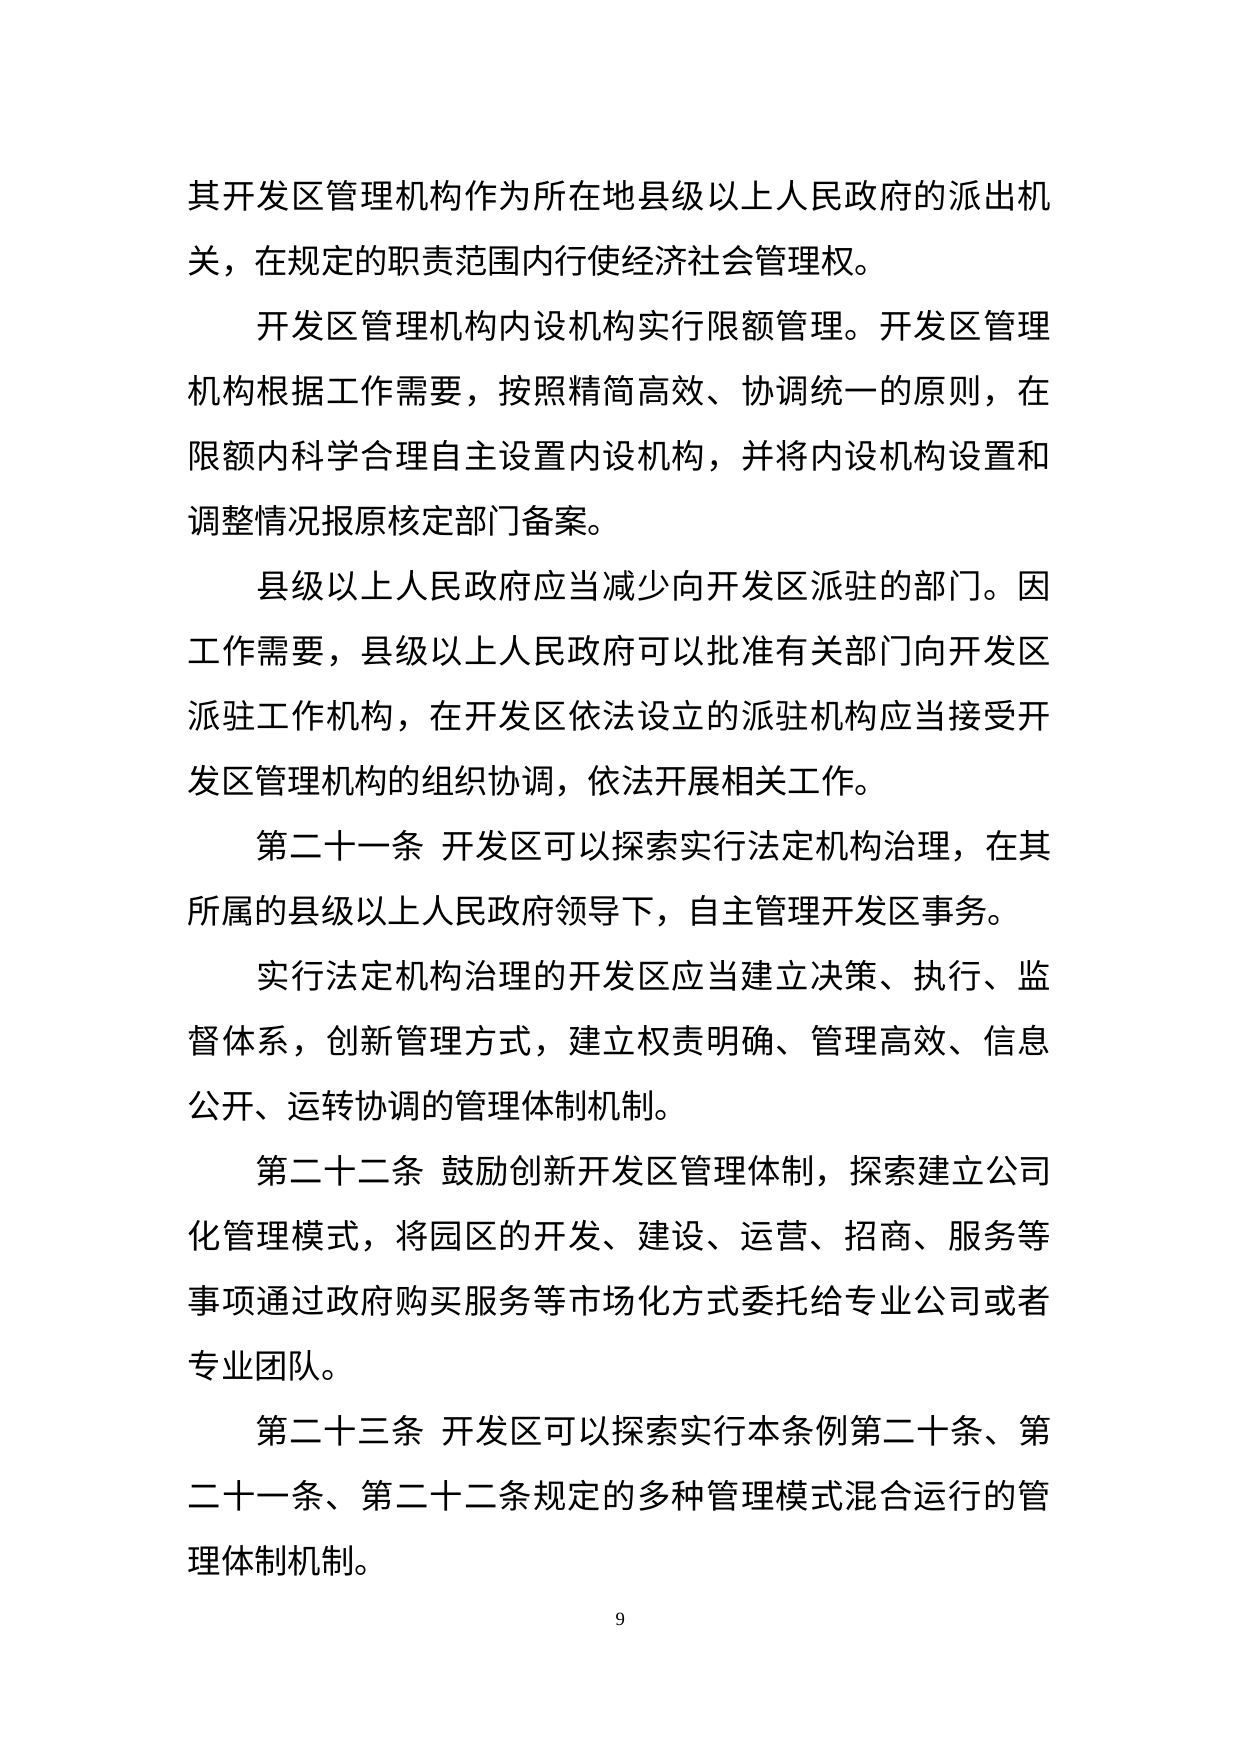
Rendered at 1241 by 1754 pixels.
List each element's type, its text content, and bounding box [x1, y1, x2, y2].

text 第二十一条 开发区可以探索实行法定机构治理，在其所属的县级以上人民政府领导下，自主管理开发区事务。 [187, 812, 1053, 942]
text 开发区管理机构内设机构实行限额管理。开发区管理机构根据工作需要，按照精简高效、协调统一的原则，在限额内科学合理自主设置内设机构，并将内设机构设置和调整情况报原核定部门备案。 [187, 292, 1053, 552]
text 县级以上人民政府应当减少向开发区派驻的部门。因工作需要，县级以上人民政府可以批准有关部门向开发区派驻工作机构，在开发区依法设立的派驻机构应当接受开发区管理机构的组织协调，依法开展相关工作。 [187, 552, 1053, 812]
text 第二十三条 开发区可以探索实行本条例第二十条、第二十一条、第二十二条规定的多种管理模式混合运行的管理体制机制。 [187, 1397, 1053, 1592]
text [187, 162, 1053, 292]
text 实行法定机构治理的开发区应当建立决策、执行、监督体系，创新管理方式，建立权责明确、管理高效、信息公开、运转协调的管理体制机制。 [187, 942, 1053, 1137]
text 第二十二条 鼓励创新开发区管理体制，探索建立公司化管理模式，将园区的开发、建设、运营、招商、服务等事项通过政府购买服务等市场化方式委托给专业公司或者专业团队。 [187, 1137, 1053, 1397]
